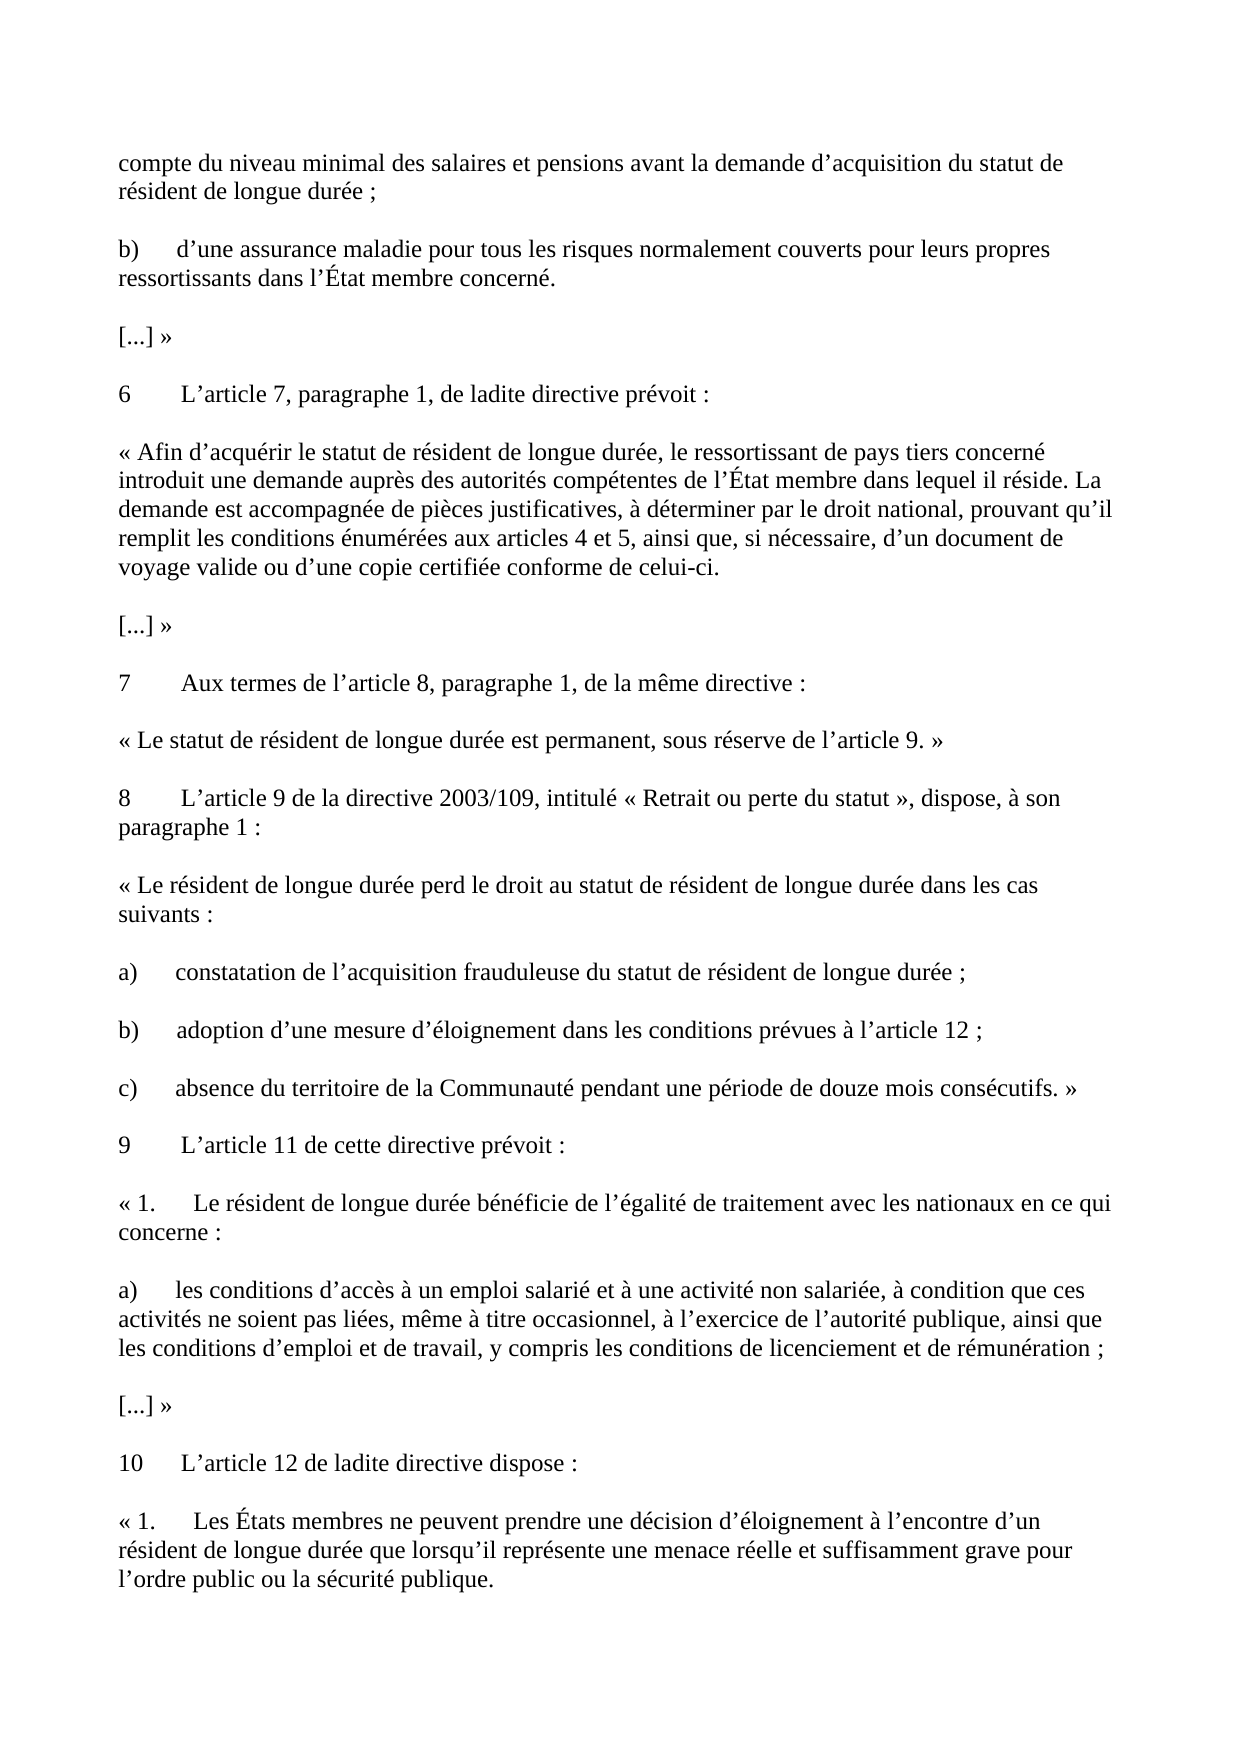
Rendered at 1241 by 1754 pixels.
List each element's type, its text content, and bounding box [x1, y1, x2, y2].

text [...] » [118, 1391, 1122, 1419]
text « Afin d’acquérir le statut de résident de longue durée, le ressortissant de pays tiers concerné introduit une demande auprès des autorités compétentes de l’État membre dans lequel il réside. La demande est accompagnée de pièces justificatives, à déterminer par le droit national, prouvant qu’il remplit les conditions énumérées aux articles 4 et 5, ainsi que, si nécessaire, d’un document de voyage valide ou d’une copie certifiée conforme de celui-ci. [118, 437, 1122, 581]
text a) les conditions d’accès à un emploi salarié et à une activité non salariée, à condition que ces activités ne soient pas liées, même à titre occasionnel, à l’exercice de l’autorité publique, ainsi que les conditions d’emploi et de travail, y compris les conditions de licenciement et de rémunération ; [118, 1275, 1122, 1361]
text « Le statut de résident de longue durée est permanent, sous réserve de l’article 9. » [118, 726, 1122, 754]
text « 1. Le résident de longue durée bénéficie de l’égalité de traitement avec les nationaux en ce qui concerne : [118, 1188, 1122, 1246]
text 9 L’article 11 de cette directive prévoit : [118, 1131, 1122, 1159]
text « 1. Les États membres ne peuvent prendre une décision d’éloignement à l’encontre d’un résident de longue durée que lorsqu’il représente une menace réelle et suffisamment grave pour l’ordre public ou la sécurité publique. [118, 1506, 1122, 1593]
text c) absence du territoire de la Communauté pendant une période de douze mois consécutifs. » [118, 1073, 1122, 1101]
text a) constatation de l’acquisition frauduleuse du statut de résident de longue durée ; [118, 957, 1122, 986]
text 10 L’article 12 de ladite directive dispose : [118, 1448, 1122, 1477]
text b) d’une assurance maladie pour tous les risques normalement couverts pour leurs propres ressortissants dans l’État membre concerné. [118, 234, 1122, 292]
text b) adoption d’une mesure d’éloignement dans les conditions prévues à l’article 12 ; [118, 1015, 1122, 1043]
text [118, 148, 1122, 205]
text [...] » [118, 610, 1122, 638]
text [...] » [118, 321, 1122, 350]
text 8 L’article 9 de la directive 2003/109, intitulé « Retrait ou perte du statut », dispose, à son paragraphe 1 : [118, 783, 1122, 841]
text 7 Aux termes de l’article 8, paragraphe 1, de la même directive : [118, 668, 1122, 696]
text « Le résident de longue durée perd le droit au statut de résident de longue durée dans les cas suivants : [118, 870, 1122, 928]
text 6 L’article 7, paragraphe 1, de ladite directive prévoit : [118, 379, 1122, 408]
